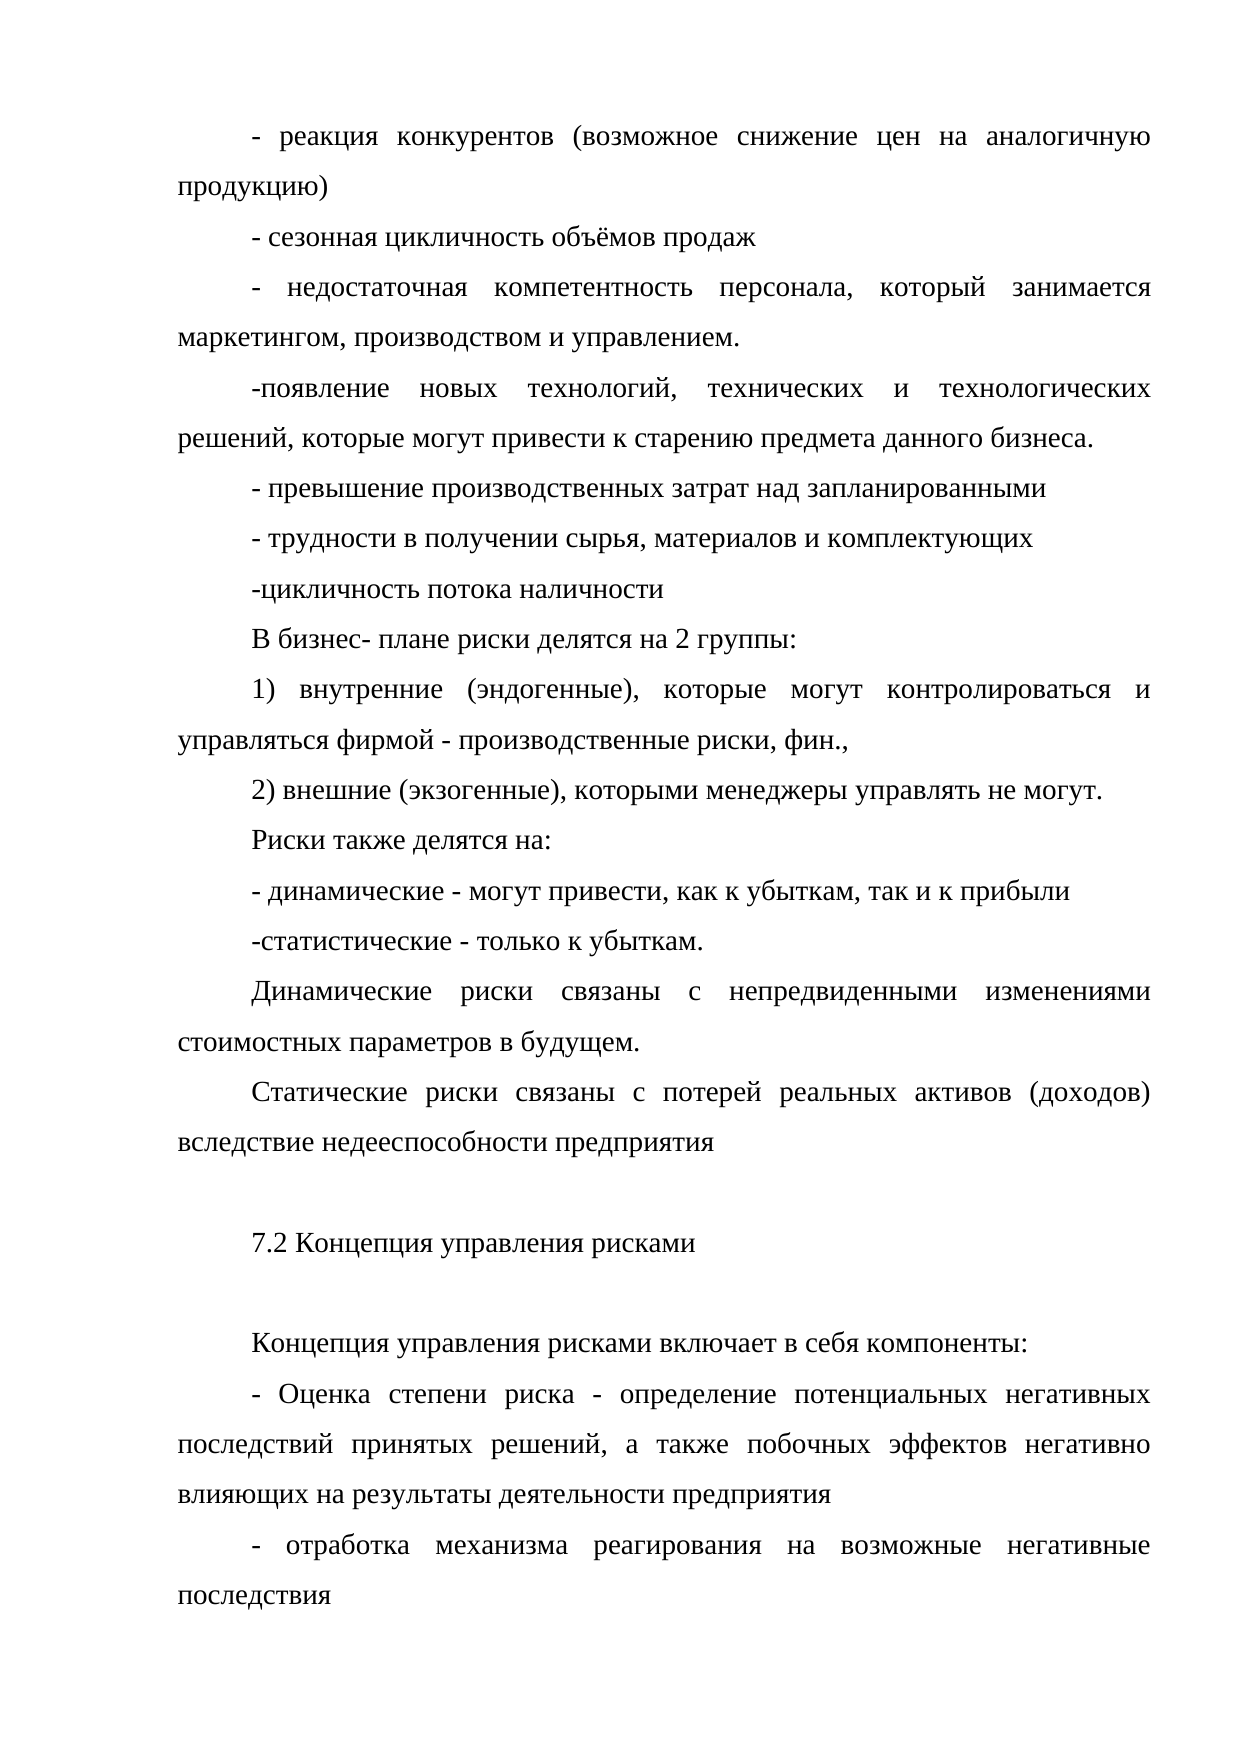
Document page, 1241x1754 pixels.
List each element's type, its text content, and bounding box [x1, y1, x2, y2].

text - трудности в получении сырья, материалов и комплектующих [177, 521, 1152, 554]
text - превышение производственных затрат над запланированными [177, 470, 1152, 504]
text - недостаточная компетентность персонала, который занимается маркетингом, производством и управлением. [177, 269, 1152, 353]
text -появление новых технологий, технических и технологических решений, которые могут привести к старению предмета данного бизнеса. [177, 370, 1152, 453]
text Статические риски связаны с потерей реальных активов (доходов) вследствие недееспособности предприятия [177, 1074, 1152, 1158]
text - Оценка степени риска - определение потенциальных негативных последствий принятых решений, а также побочных эффектов негативно влияющих на результаты деятельности предприятия [177, 1376, 1152, 1510]
text -цикличность потока наличности [177, 571, 1152, 604]
text В бизнес- плане риски делятся на 2 группы: [177, 621, 1152, 655]
text - сезонная цикличность объёмов продаж [177, 219, 1152, 252]
text -статистические - только к убыткам. [177, 923, 1152, 957]
text 7.2 Концепция управления рисками [177, 1225, 1152, 1258]
text - отработка механизма реагирования на возможные негативные последствия [177, 1527, 1152, 1611]
text - динамические - могут привести, как к убыткам, так и к прибыли [177, 873, 1152, 906]
text Концепция управления рисками включает в себя компоненты: [177, 1326, 1152, 1359]
text Динамические риски связаны с непредвиденными изменениями стоимостных параметров в будущем. [177, 973, 1152, 1057]
text 2) внешние (экзогенные), которыми менеджеры управлять не могут. [177, 772, 1152, 806]
text Риски также делятся на: [177, 822, 1152, 856]
text 1) внутренние (эндогенные), которые могут контролироваться и управляться фирмой - производственные риски, фин., [177, 672, 1152, 755]
text - реакция конкурентов (возможное снижение цен на аналогичную продукцию) [177, 118, 1152, 202]
